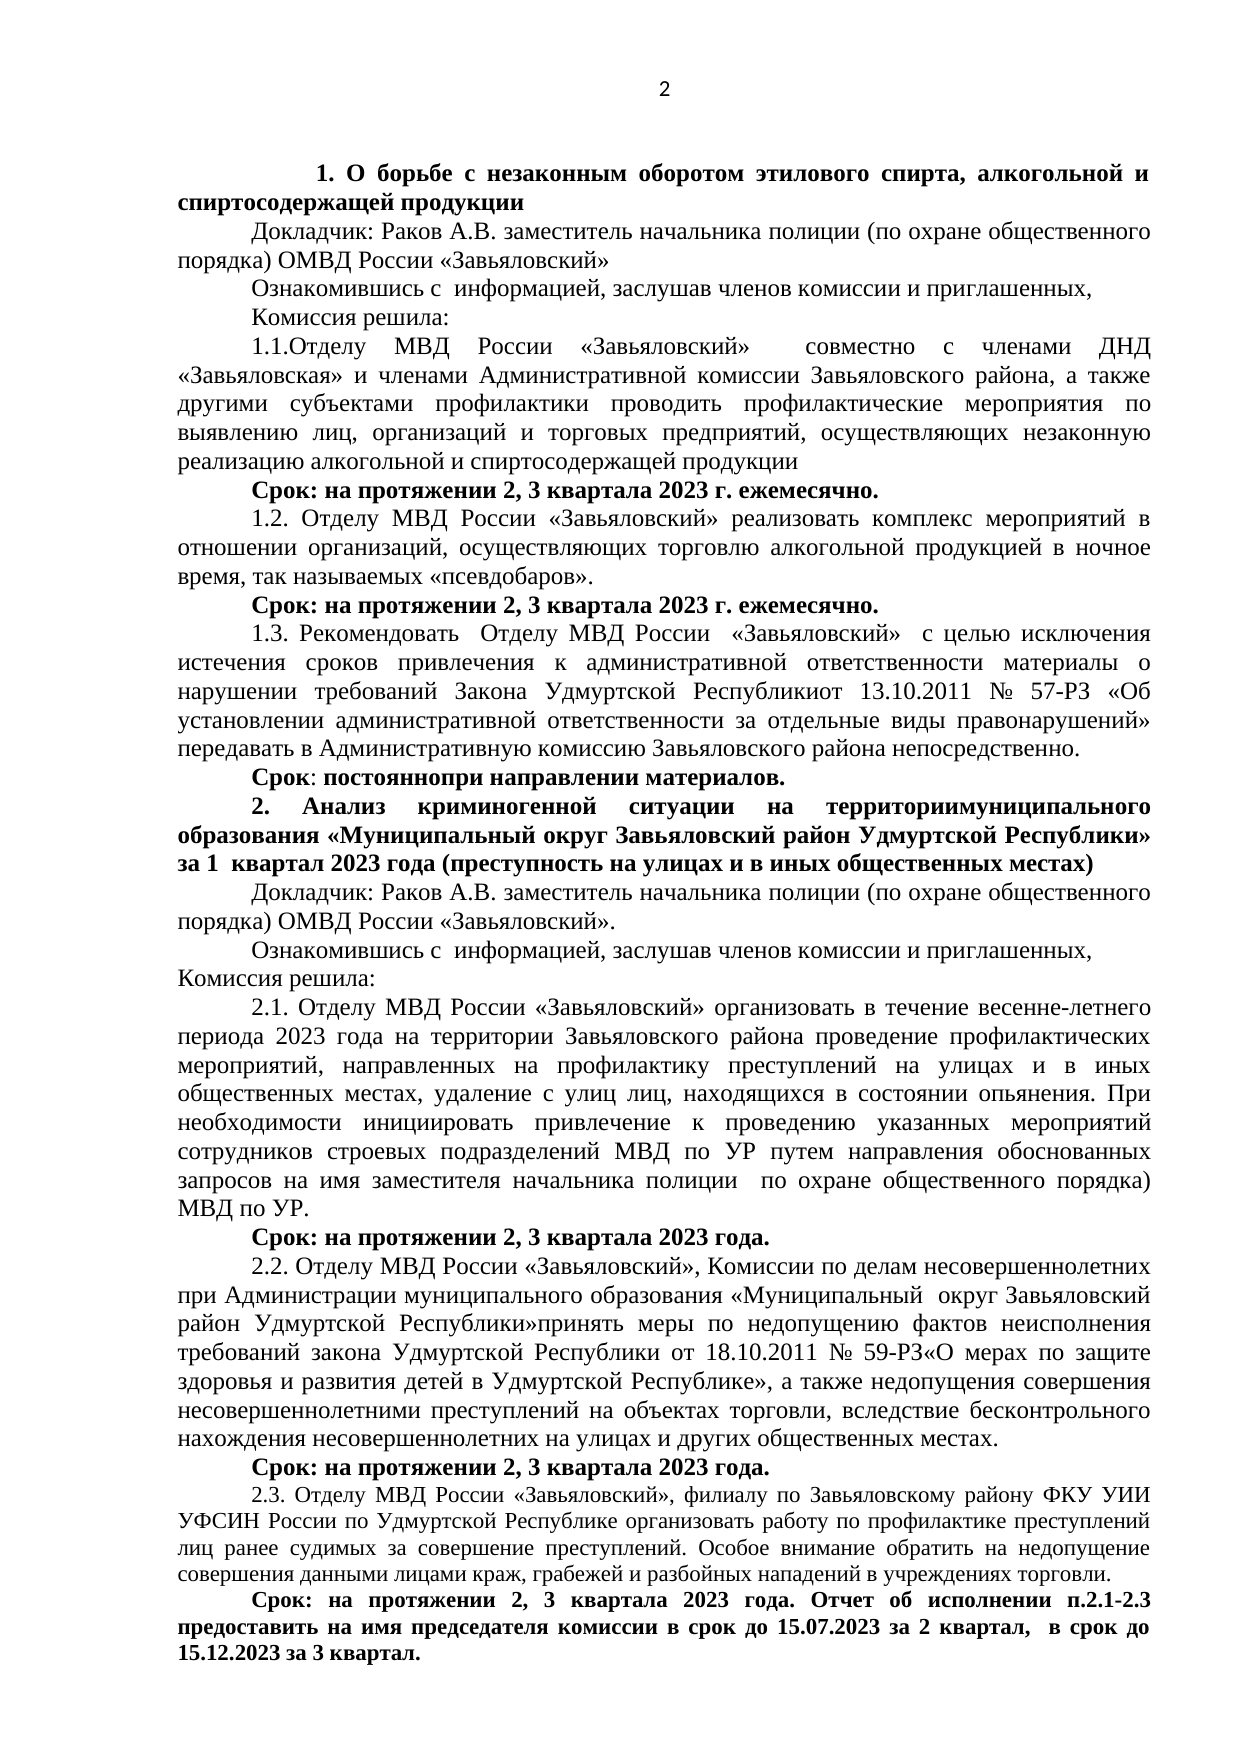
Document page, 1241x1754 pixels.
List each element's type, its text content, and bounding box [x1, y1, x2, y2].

text 2.3. Отделу МВД России «Завьяловский», филиалу по Завьяловскому району ФКУ УИИ УФСИН России по Удмуртской Республике организовать работу по профилактике преступлений лиц ранее судимых за совершение преступлений. Особое внимание обратить на недопущение совершения данными лицами краж, грабежей и разбойных нападений в учреждениях торговли. [177, 1481, 1152, 1586]
text Докладчик: Раков А.В. заместитель начальника полиции (по охране общественного порядка) ОМВД России «Завьяловский». [177, 877, 1152, 935]
text 1. О борьбе с незаконным оборотом этилового спирта, алкогольной и спиртосодержащей продукции [177, 158, 1152, 216]
text Срок: постояннопри направлении материалов. [177, 762, 1152, 791]
text Комиссия решила: [177, 302, 1152, 331]
text Комиссия решила: [177, 963, 1152, 992]
text 1.2. Отделу МВД России «Завьяловский» реализовать комплекс мероприятий в отношении организаций, осуществляющих торговлю алкогольной продукцией в ночное время, так называемых «псевдобаров». [177, 503, 1152, 590]
text Ознакомившись с информацией, заслушав членов комиссии и приглашенных, [177, 273, 1152, 302]
text Срок: на протяжении 2, 3 квартала 2023 года. [177, 1452, 1152, 1481]
text Ознакомившись с информацией, заслушав членов комиссии и приглашенных, [177, 935, 1152, 963]
text Срок: на протяжении 2, 3 квартала 2023 г. ежемесячно. [177, 475, 1152, 503]
text 2.1. Отделу МВД России «Завьяловский» организовать в течение весенне-летнего периода 2023 года на территории Завьяловского района проведение профилактических мероприятий, направленных на профилактику преступлений на улицах и в иных общественных местах, удаление с улиц лиц, находящихся в состоянии опьянения. При необходимости инициировать привлечение к проведению указанных мероприятий сотрудников строевых подразделений МВД по УР путем направления обоснованных запросов на имя заместителя начальника полиции по охране общественного порядка) МВД по УР. [177, 992, 1152, 1222]
text 1.1.Отделу МВД России «Завьяловский» совместно с членами ДНД «Завьяловская» и членами Административной комиссии Завьяловского района, а также другими субъектами профилактики проводить профилактические мероприятия по выявлению лиц, организаций и торговых предприятий, осуществляющих незаконную реализацию алкогольной и спиртосодержащей продукции [177, 331, 1152, 475]
text 2. Анализ криминогенной ситуации на территориимуниципального образования «Муниципальный округ Завьяловский район Удмуртской Республики» за 1 квартал 2023 года (преступность на улицах и в иных общественных местах) [177, 791, 1152, 877]
text Срок: на протяжении 2, 3 квартала 2023 г. ежемесячно. [177, 590, 1152, 618]
text 1.3. Рекомендовать Отделу МВД России «Завьяловский» с целью исключения истечения сроков привлечения к административной ответственности материалы о нарушении требований Закона Удмуртской Республикиот 13.10.2011 № 57-РЗ «Об установлении административной ответственности за отдельные виды правонарушений» передавать в Административную комиссию Завьяловского района непосредственно. [177, 618, 1152, 762]
text Докладчик: Раков А.В. заместитель начальника полиции (по охране общественного порядка) ОМВД России «Завьяловский» [177, 216, 1152, 273]
text Срок: на протяжении 2, 3 квартала 2023 года. Отчет об исполнении п.2.1-2.3 предоставить на имя председателя комиссии в срок до 15.07.2023 за 2 квартал, в срок до 15.12.2023 за 3 квартал. [177, 1586, 1152, 1666]
text Срок: на протяжении 2, 3 квартала 2023 года. [177, 1222, 1152, 1251]
text 2.2. Отделу МВД России «Завьяловский», Комиссии по делам несовершеннолетних при Администрации муниципального образования «Муниципальный округ Завьяловский район Удмуртской Республики»принять меры по недопущению фактов неисполнения требований закона Удмуртской Республики от 18.10.2011 № 59-РЗ«О мерах по защите здоровья и развития детей в Удмуртской Республике», а также недопущения совершения несовершеннолетними преступлений на объектах торговли, вследствие бесконтрольного нахождения несовершеннолетних на улицах и других общественных местах. [177, 1251, 1152, 1452]
